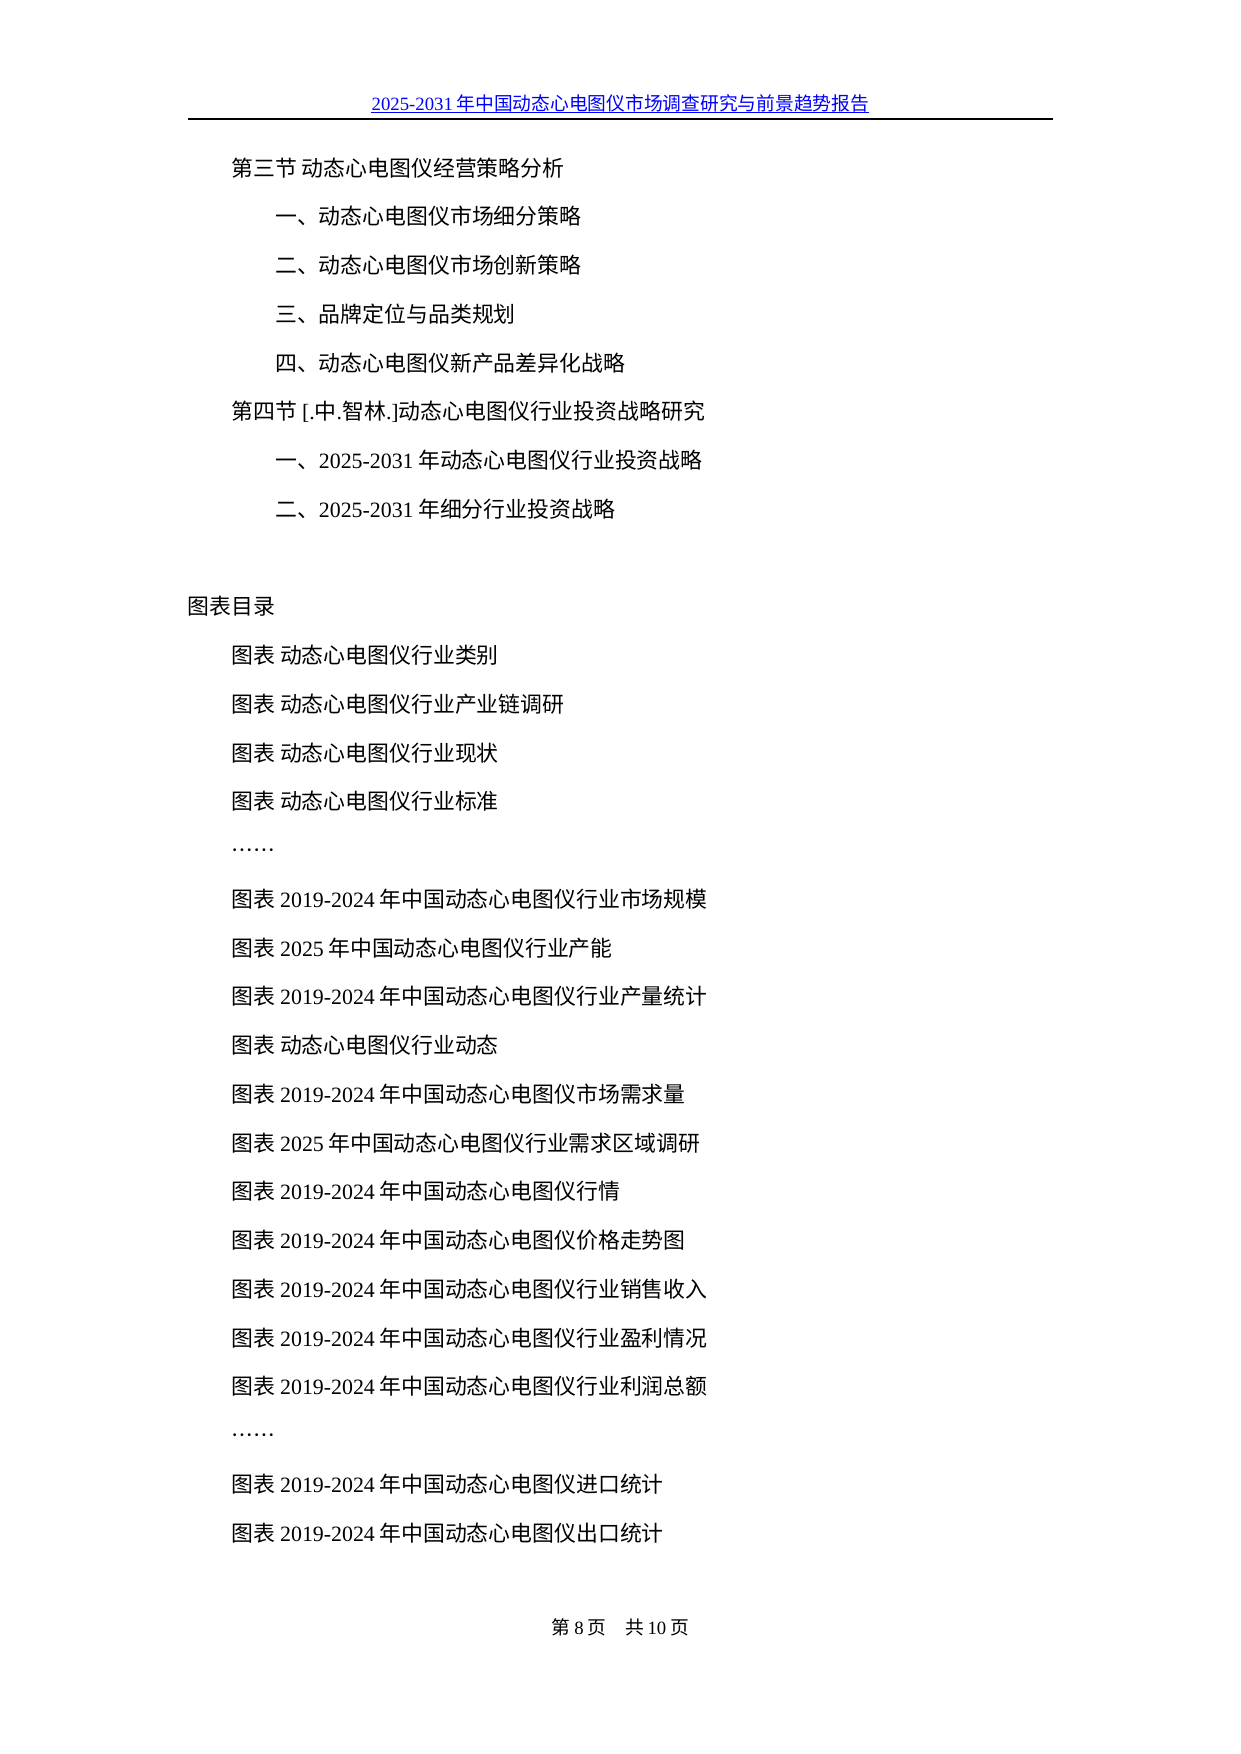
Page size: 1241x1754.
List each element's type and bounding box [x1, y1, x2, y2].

text [187, 150, 1053, 1548]
